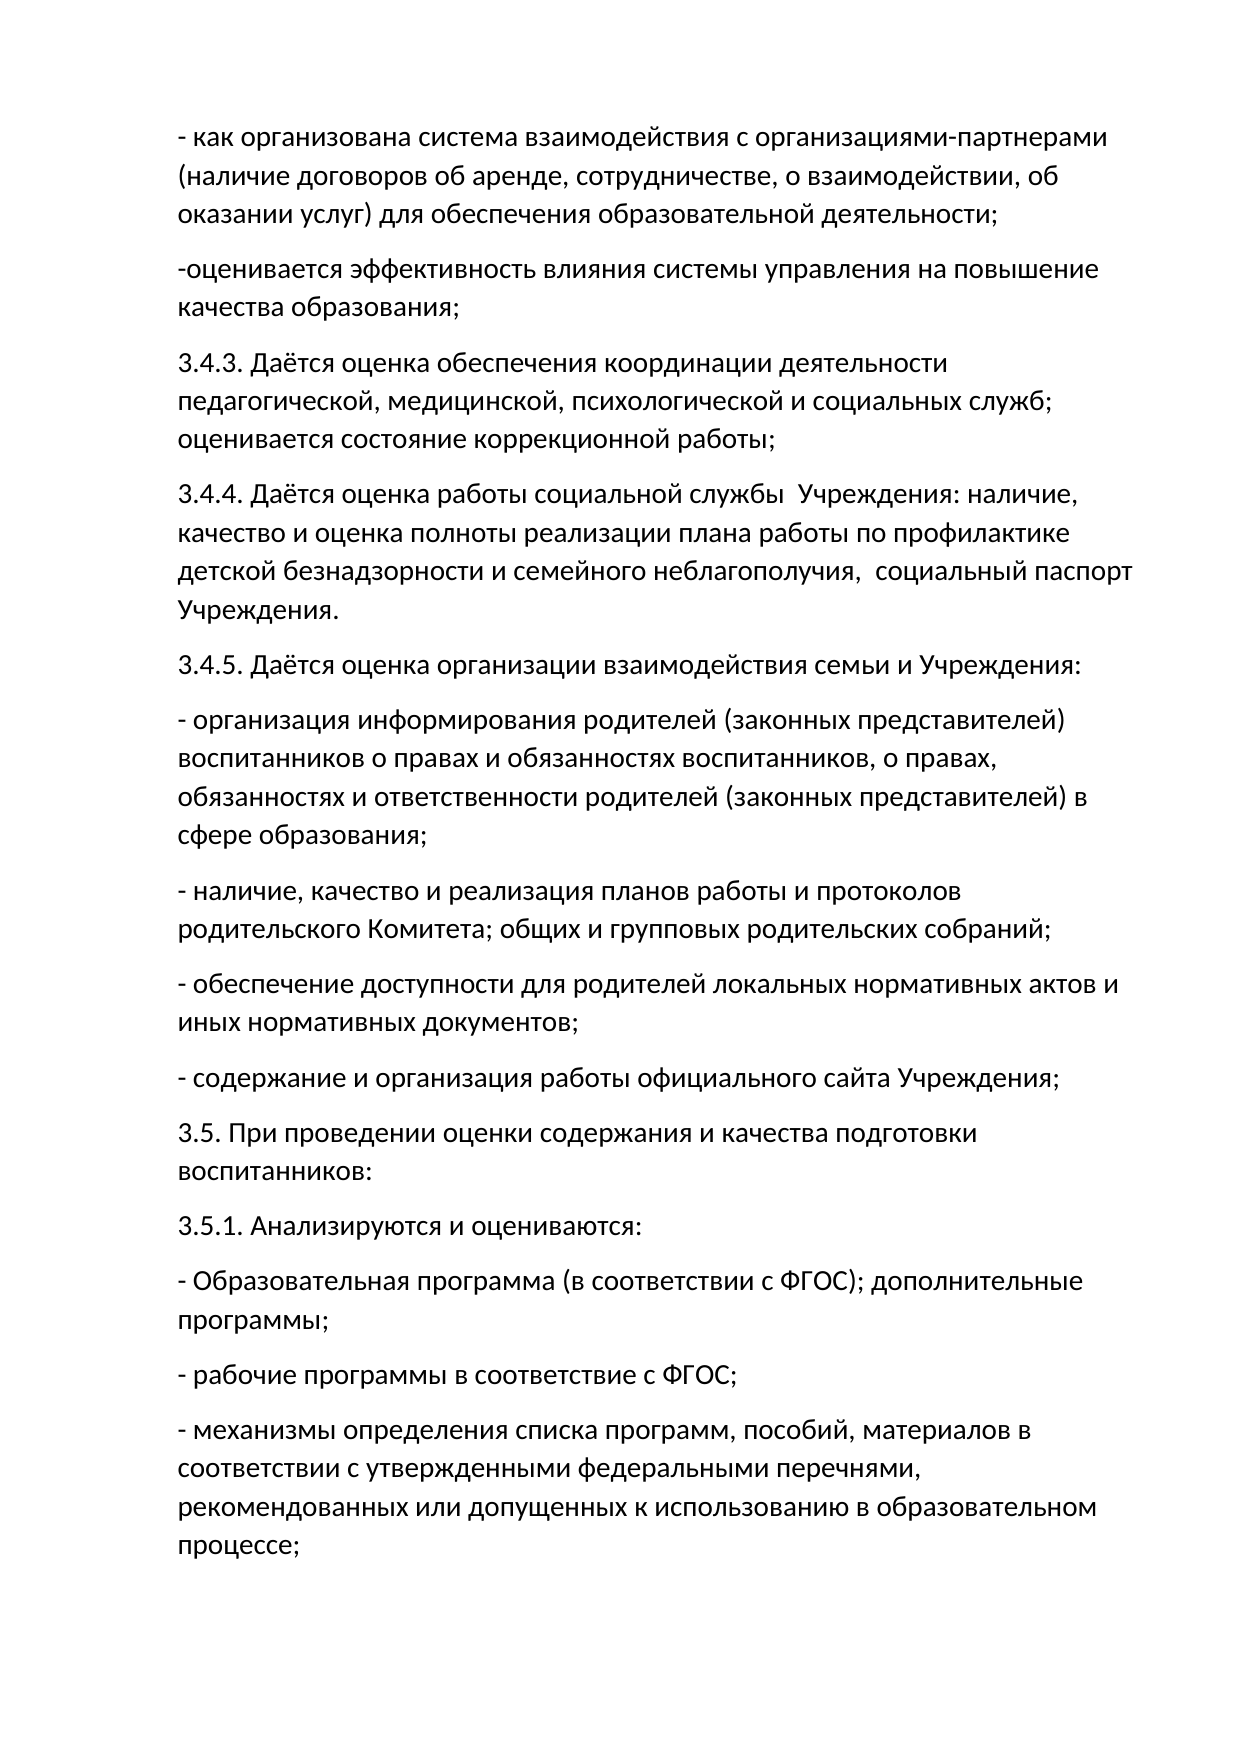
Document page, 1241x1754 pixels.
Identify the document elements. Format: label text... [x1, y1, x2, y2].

text - механизмы определения списка программ, пособий, материалов в соответствии с утвержденными федеральными перечнями, рекомендованных или допущенных к использованию в образовательном процессе; [177, 1411, 1152, 1562]
text 3.4.4. Даётся оценка работы социальной службы Учреждения: наличие, качество и оценка полноты реализации плана работы по профилактике детской безнадзорности и семейного неблагополучия, социальный паспорт Учреждения. [177, 476, 1152, 627]
text - как организована система взаимодействия с организациями-партнерами (наличие договоров об аренде, сотрудничестве, о взаимодействии, об оказании услуг) для обеспечения образовательной деятельности; [177, 118, 1152, 231]
text - организация информирования родителей (законных представителей) воспитанников о правах и обязанностях воспитанников, о правах, обязанностях и ответственности родителей (законных представителей) в сфере образования; [177, 701, 1152, 852]
text 3.4.3. Даётся оценка обеспечения координации деятельности педагогической, медицинской, психологической и социальных служб; оценивается состояние коррекционной работы; [177, 344, 1152, 456]
text 3.5. При проведении оценки содержания и качества подготовки воспитанников: [177, 1114, 1152, 1188]
text - обеспечение доступности для родителей локальных нормативных актов и иных нормативных документов; [177, 965, 1152, 1039]
text - рабочие программы в соответствие с ФГОС; [177, 1356, 1152, 1392]
text 3.5.1. Анализируются и оцениваются: [177, 1207, 1152, 1243]
text - наличие, качество и реализация планов работы и протоколов родительского Комитета; общих и групповых родительских собраний; [177, 872, 1152, 946]
text - содержание и организация работы официального сайта Учреждения; [177, 1059, 1152, 1094]
text 3.4.5. Даётся оценка организации взаимодействия семьи и Учреждения: [177, 646, 1152, 682]
text - Образовательная программа (в соответствии с ФГОС); дополнительные программы; [177, 1262, 1152, 1336]
text -оценивается эффективность влияния системы управления на повышение качества образования; [177, 250, 1152, 324]
